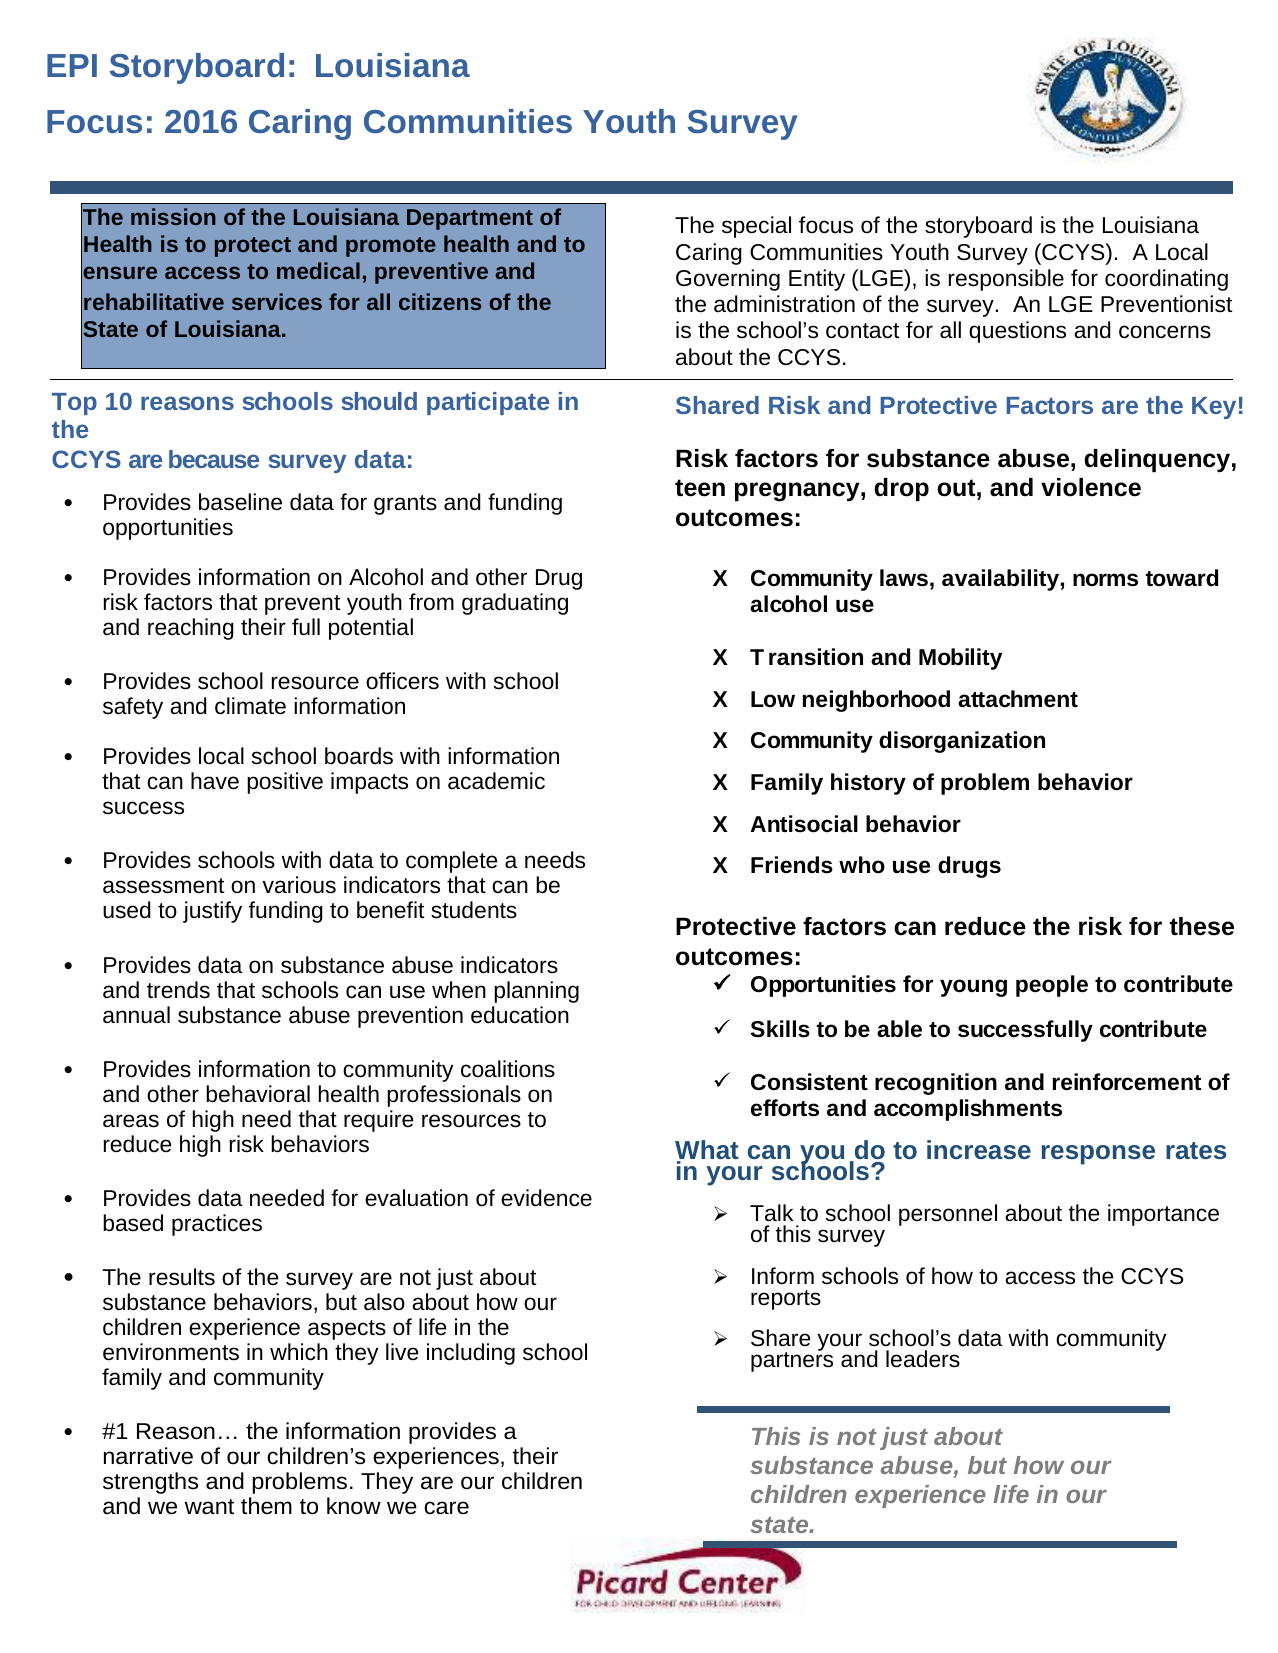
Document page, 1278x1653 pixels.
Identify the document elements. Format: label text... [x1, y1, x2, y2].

list reports [750, 1288, 1248, 1309]
text Shared Risk and Protective Factors are the Key! [675, 391, 1248, 420]
list Talk to school personnel about the importance [712, 1205, 1248, 1226]
text reduce high risk behaviors [27, 1132, 600, 1157]
text This is not just about substance abuse, but how our children experience life in our state. [750, 1422, 1132, 1538]
text rehabilitative services for all citizens of the State of Louisiana. [83, 289, 606, 343]
list alcohol use [750, 591, 1248, 618]
text Risk factors for substance abuse, delinquency, teen pregnancy, drop out, and violence [675, 443, 1248, 502]
list Family history of problem behavior [712, 769, 1248, 795]
list Provides data needed for evaluation of evidence based practices [64, 1186, 600, 1236]
list Community laws, availability, norms toward [712, 565, 1248, 591]
text of this survey [750, 1226, 1248, 1247]
list Community disorganization [712, 727, 1248, 754]
text The mission of the Louisiana Department of Health is to protect and promote health and to ensure access to medical, preventive and [83, 203, 606, 284]
list Provides information on Alcohol and other Drug risk factors that prevent youth from graduating and reaching their full potential [64, 566, 600, 641]
text efforts and accomplishments [675, 1095, 1248, 1122]
list Provides schools with data to complete a needs assessment on various indicators that can be used to justify funding to benefit students [64, 849, 600, 924]
list Consistent recognition and reinforcement of [712, 1069, 1248, 1095]
list narrative of our children’s experiences, their strengths and problems. They are our children and we want them to know we care [102, 1445, 600, 1520]
text Protective factors can reduce the risk for these outcomes: [675, 912, 1248, 970]
list Provides information to community coalitions and other behavioral health professionals on [64, 1057, 600, 1107]
list environments in which they live including school family and community [102, 1341, 600, 1391]
list Opportunities for young people to contribute [712, 971, 1248, 997]
list Transition and Mobility [712, 644, 1248, 670]
list The results of the survey are not just about substance behaviors, but also about how our children experience aspects of life in the [64, 1266, 600, 1341]
list Low neighborhood attachment [712, 686, 1248, 712]
list Share your school’s data with community [712, 1330, 1248, 1351]
list #1 Reason… the information provides a [64, 1420, 600, 1445]
list Provides data on substance abuse indicators and trends that schools can use when planning annual substance abuse prevention education [64, 953, 600, 1028]
text outcomes: [675, 503, 1248, 532]
list partners and leaders [750, 1351, 1248, 1372]
list Antisocial behavior [712, 811, 1248, 837]
text Top 10 reasons schools should participate in the [51, 387, 602, 444]
list Provides school resource officers with school safety and climate information [64, 670, 600, 720]
text CCYS are because survey data: [51, 444, 602, 475]
list Provides local school boards with information that can have positive impacts on academic [64, 745, 600, 795]
text areas of high need that require resources to [27, 1107, 600, 1132]
list Skills to be able to successfully contribute [712, 1016, 1248, 1043]
text success [27, 795, 600, 820]
list Friends who use drugs [712, 852, 1248, 879]
text What can you do to increase response rates in your schools? [675, 1142, 1248, 1184]
picture [570, 1538, 806, 1613]
list Inform schools of how to access the CCYS [712, 1267, 1248, 1288]
list Provides baseline data for grants and funding opportunities [64, 491, 600, 541]
text The special focus of the storyboard is the Louisiana Caring Communities Youth Survey (CCYS). A Local Governing Entity (LGE), is responsible for coordinating the administration of the survey. An LGE Preventionist is the school’s contact for all questions and concerns about the CCYS. [675, 212, 1234, 370]
picture [1027, 37, 1190, 163]
